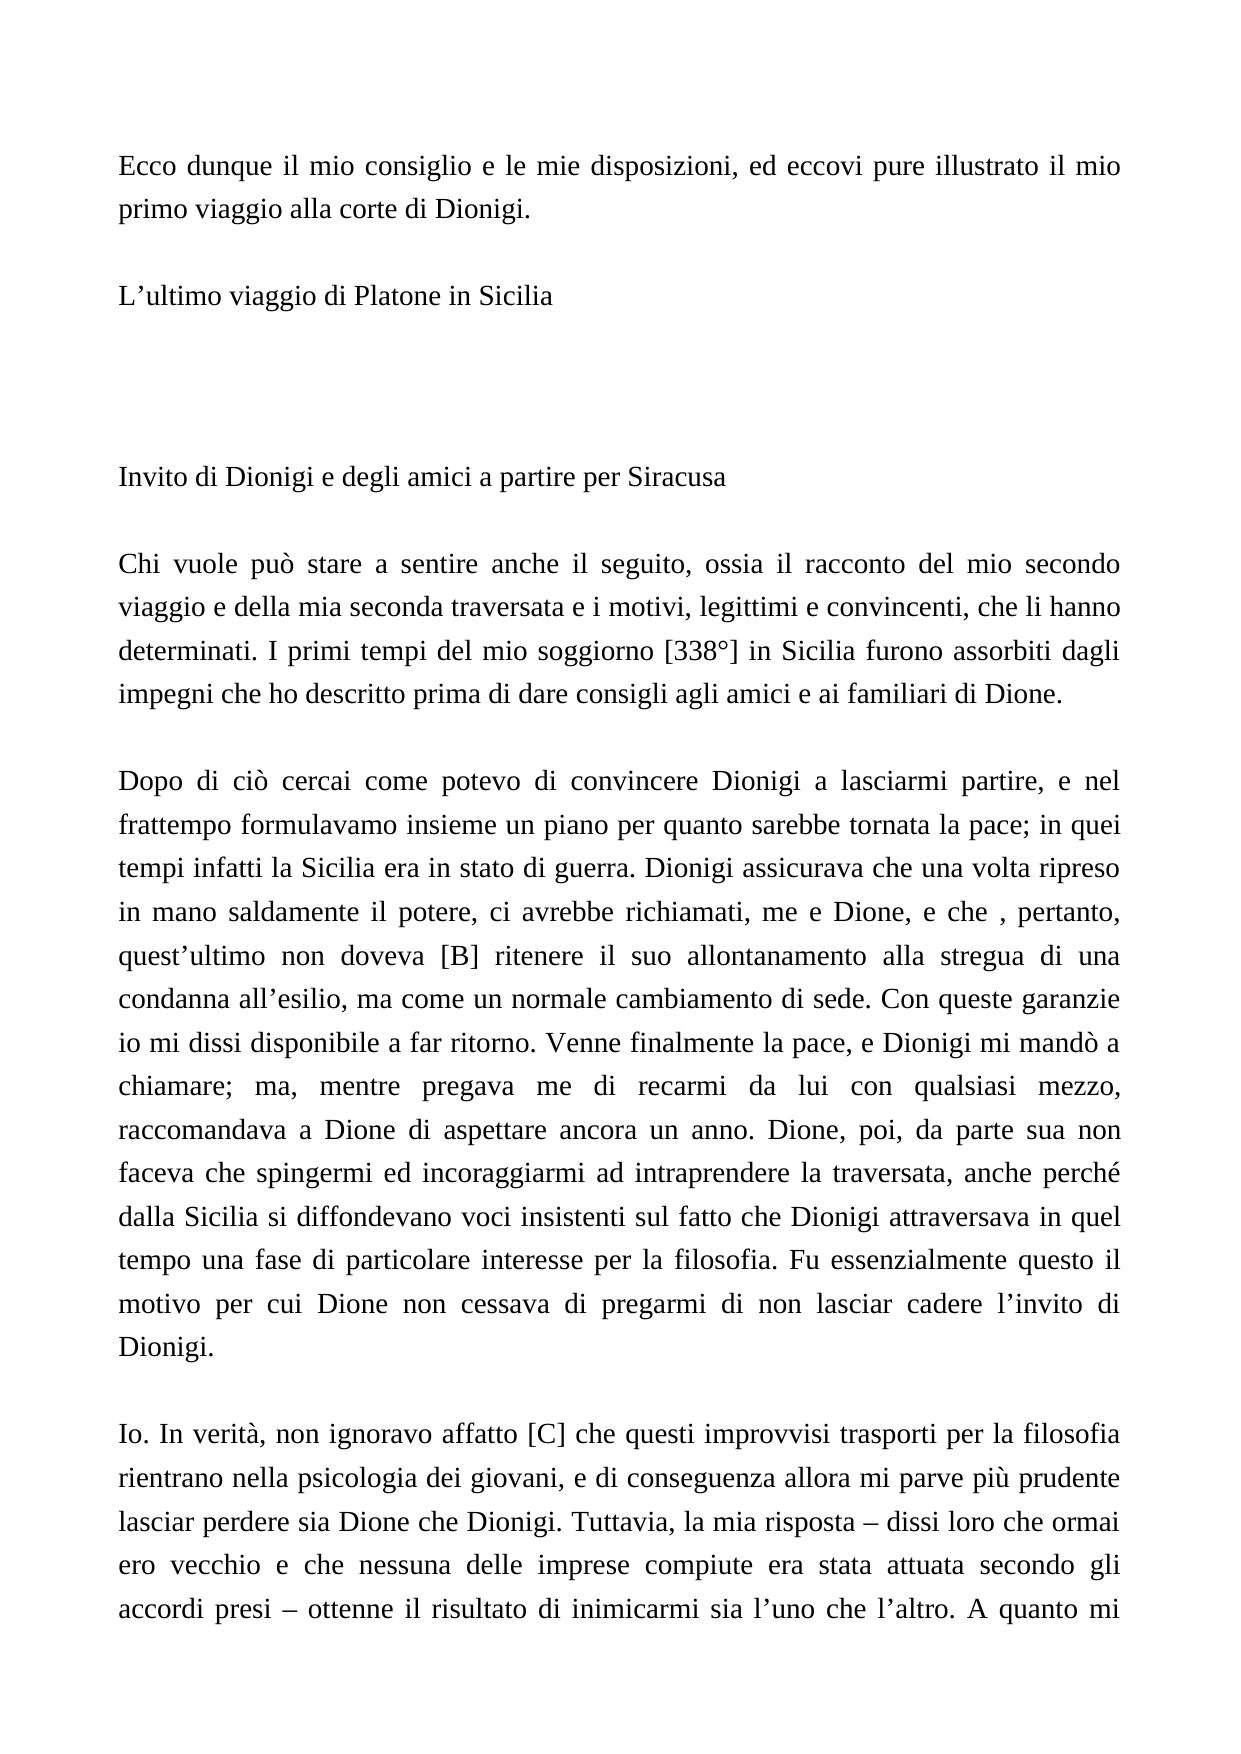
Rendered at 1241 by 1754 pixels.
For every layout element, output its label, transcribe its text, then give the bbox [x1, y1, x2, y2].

text L’ultimo viaggio di Platone in Sicilia [118, 278, 1122, 312]
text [118, 1417, 1122, 1624]
text Invito di Dionigi e degli amici a partire per Siracusa [118, 459, 1122, 492]
text Chi vuole può stare a sentire anche il seguito, ossia il racconto del mio secondo viaggio e della mia seconda traversata e i motivi, legittimi e convincenti, che li hanno determinati. I primi tempi del mio soggiorno [338°] in Sicilia furono assorbiti dagli impegni che ho descritto prima di dare consigli agli amici e ai familiari di Dione. [118, 546, 1122, 710]
text Ecco dunque il mio consiglio e le mie disposizioni, ed eccovi pure illustrato il mio primo viaggio alla corte di Dionigi. [118, 148, 1122, 225]
text Dopo di ciò cercai come potevo di convincere Dionigi a lasciarmi partire, e nel frattempo formulavamo insieme un piano per quanto sarebbe tornata la pace; in quei tempi infatti la Sicilia era in stato di guerra. Dionigi assicurava che una volta ripreso in mano saldamente il potere, ci avrebbe richiamati, me e Dione, e che , pertanto, quest’ultimo non doveva [B] ritenere il suo allontanamento alla stregua di una condanna all’esilio, ma come un normale cambiamento di sede. Con queste garanzie io mi dissi disponibile a far ritorno. Venne finalmente la pace, e Dionigi mi mandò a chiamare; ma, mentre pregava me di recarmi da lui con qualsiasi mezzo, raccomandava a Dione di aspettare ancora un anno. Dione, poi, da parte sua non faceva che spingermi ed incoraggiarmi ad intraprendere la traversata, anche perché dalla Sicilia si diffondevano voci insistenti sul fatto che Dionigi attraversava in quel tempo una fase di particolare interesse per la filosofia. Fu essenzialmente questo il motivo per cui Dione non cessava di pregarmi di non lasciar cadere l’invito di Dionigi. [118, 763, 1122, 1363]
